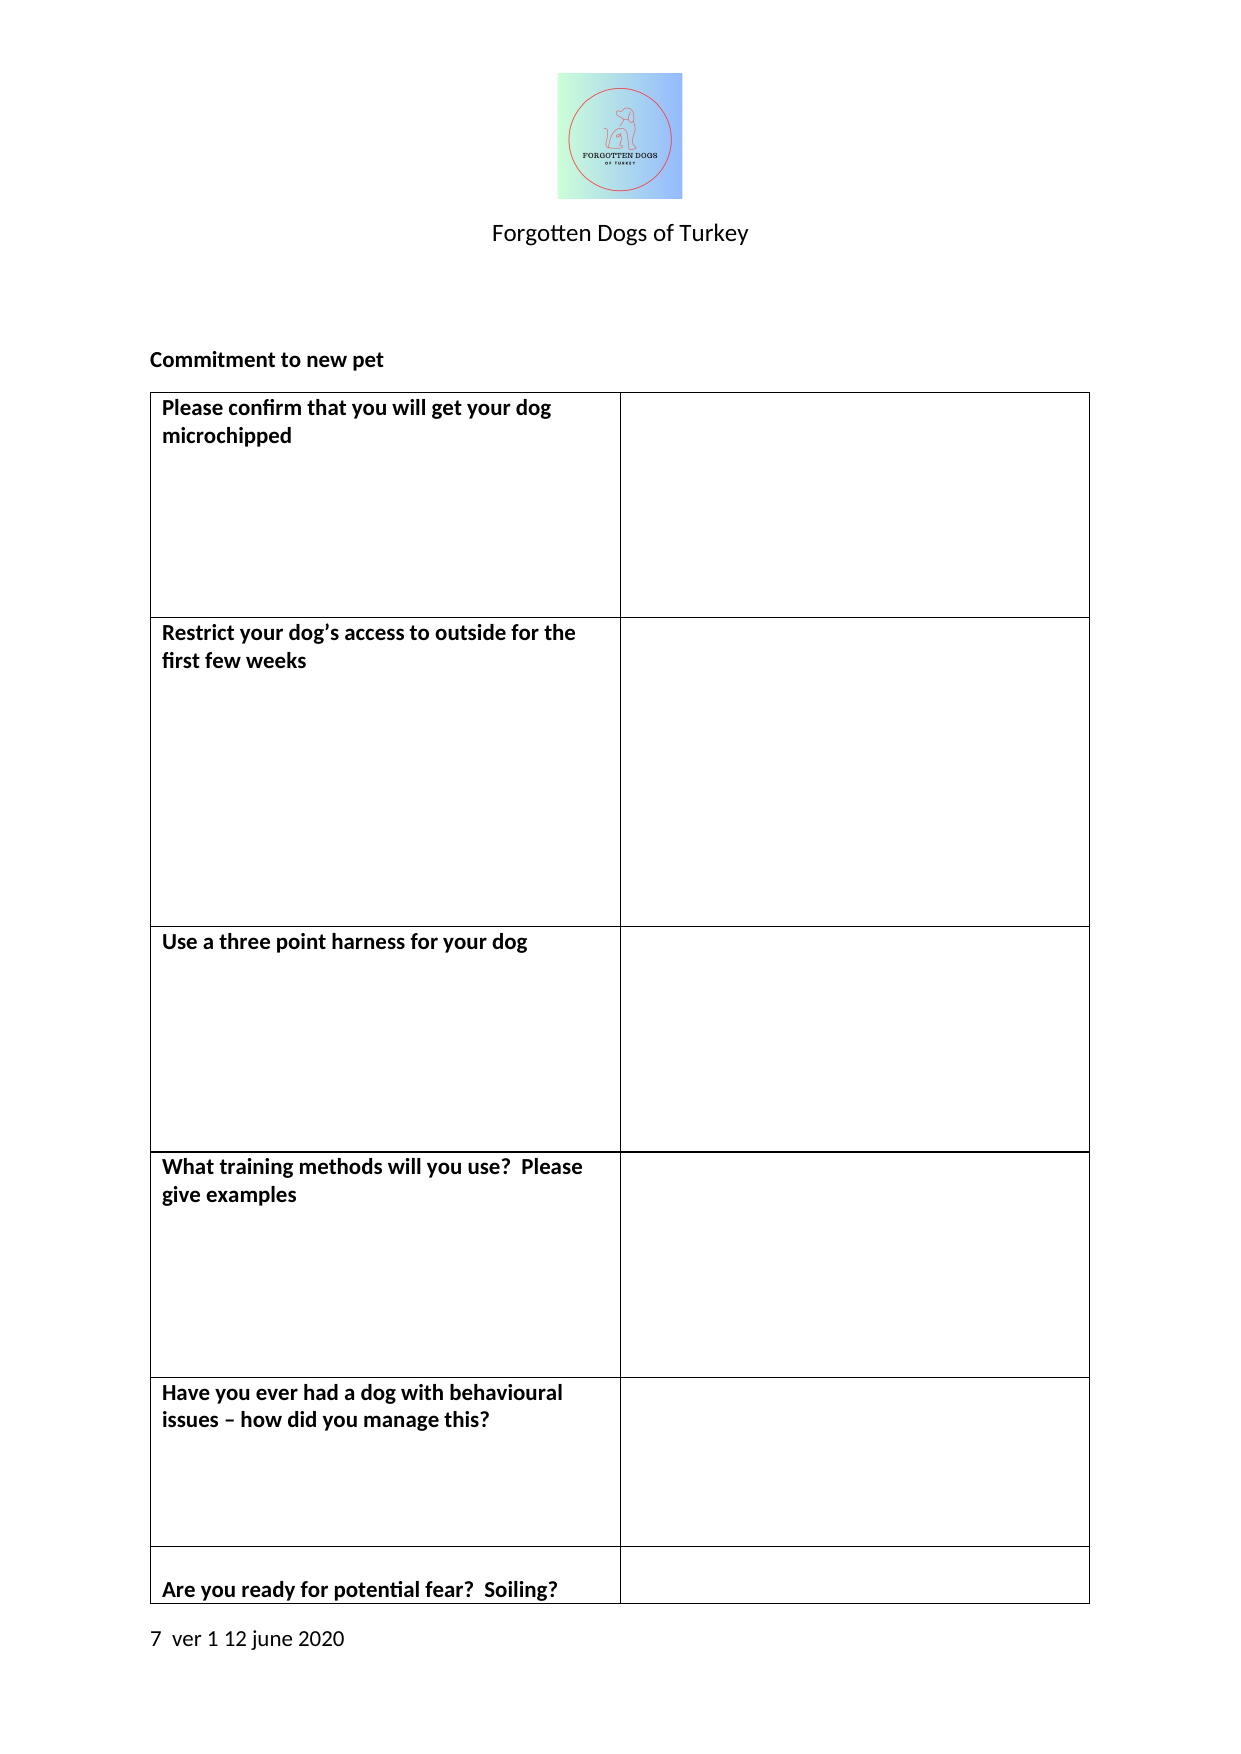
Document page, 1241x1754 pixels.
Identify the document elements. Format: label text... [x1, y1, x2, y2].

table_header Please confirm that you will get your dog microchipped [151, 393, 620, 617]
text Commitment to new pet [150, 345, 1090, 373]
table_cell What training methods will you use? Please give examples [151, 1153, 620, 1377]
table_cell [621, 1378, 1089, 1546]
table_cell [621, 1547, 1089, 1603]
table_cell [621, 927, 1089, 1151]
table_cell Restrict your dog’s access to outside for the first few weeks [151, 618, 620, 926]
table_cell Use a three point harness for your dog [151, 927, 620, 1151]
table_cell Have you ever had a dog with behavioural issues – how did you manage this? [151, 1378, 620, 1546]
table_cell [621, 618, 1089, 926]
table_cell [621, 1153, 1089, 1377]
table_header [621, 393, 1089, 617]
picture [557, 73, 683, 199]
